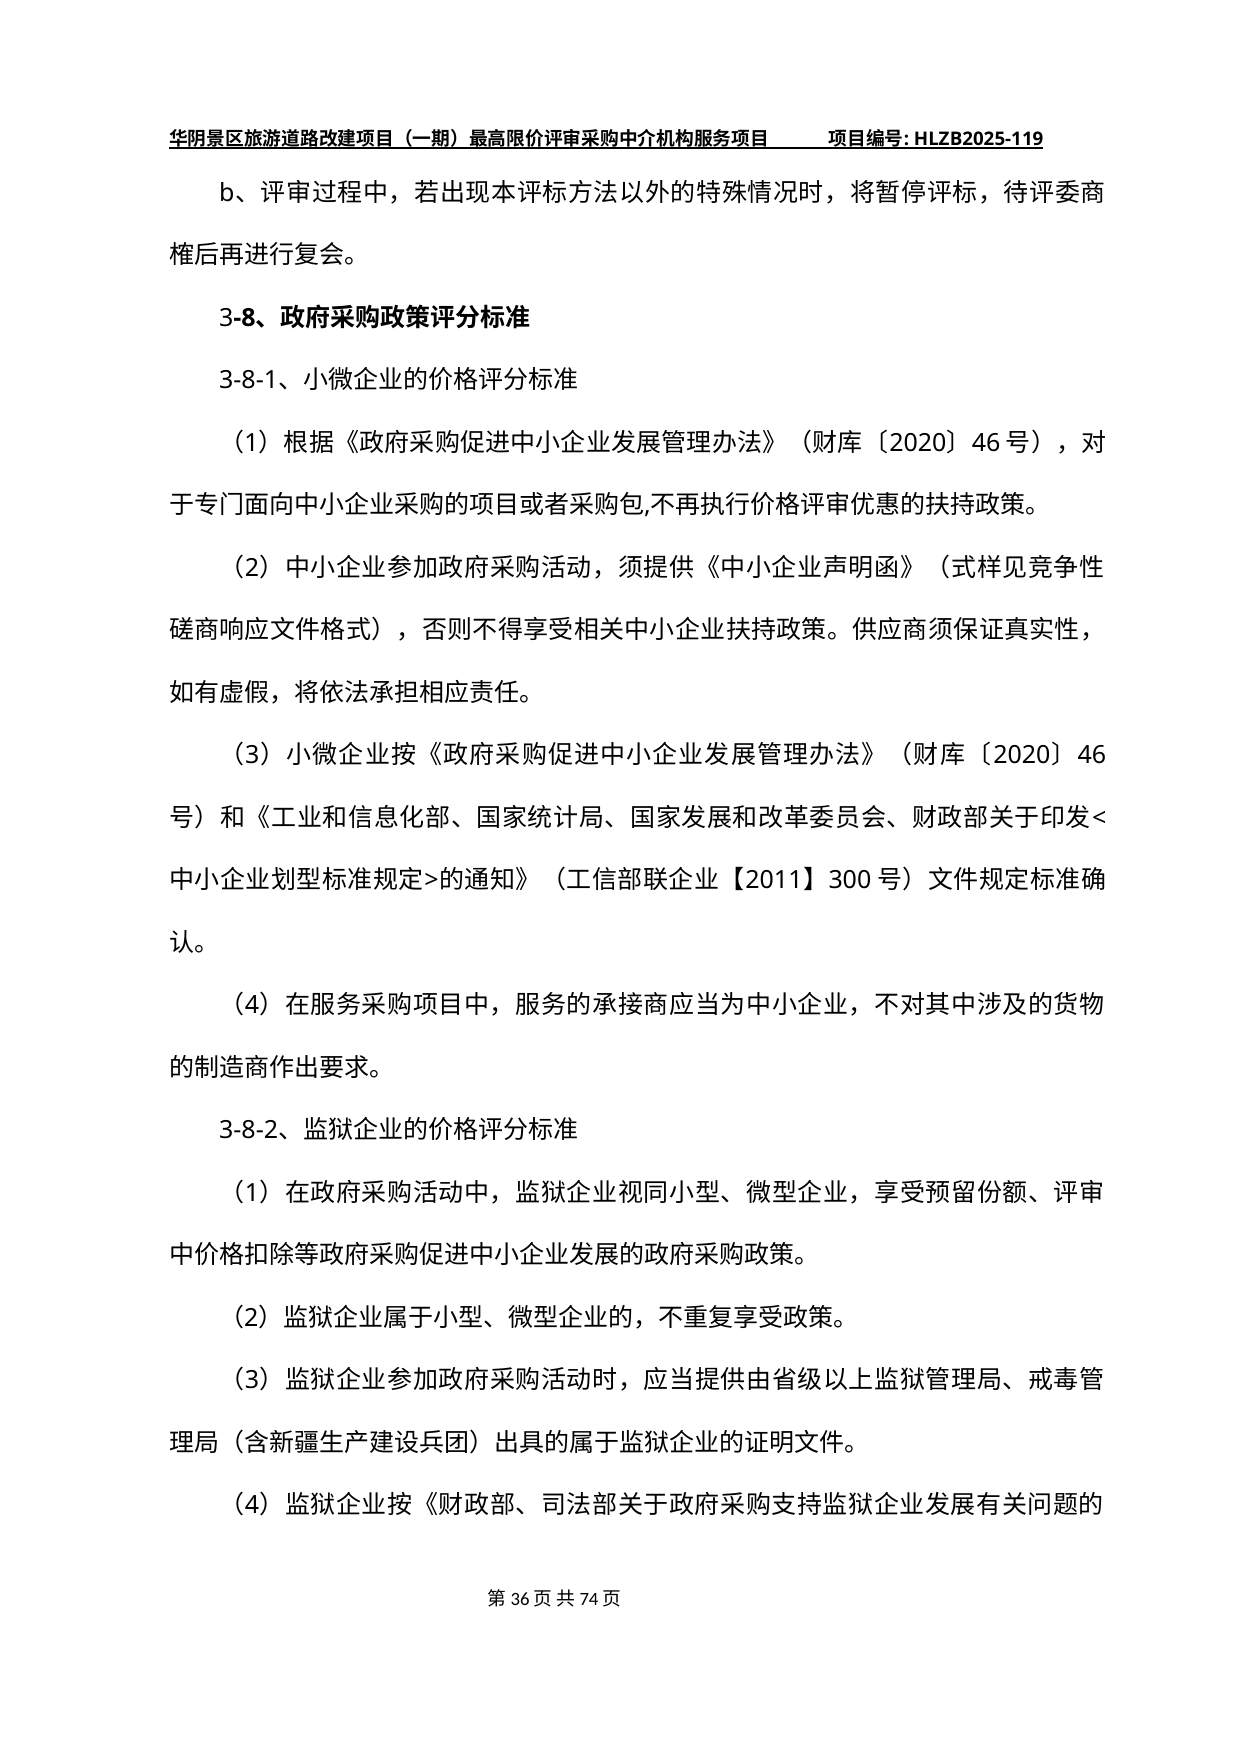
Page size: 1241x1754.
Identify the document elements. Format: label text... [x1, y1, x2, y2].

text （2）监狱企业属于小型、微型企业的，不重复享受政策。 [169, 1276, 1106, 1339]
text （2）中小企业参加政府采购活动，须提供《中小企业声明函》（式样见竞争性磋商响应文件格式），否则不得享受相关中小企业扶持政策。供应商须保证真实性，如有虚假，将依法承担相应责任。 [169, 526, 1106, 714]
text （4）在服务采购项目中，服务的承接商应当为中小企业，不对其中涉及的货物的制造商作出要求。 [169, 964, 1106, 1089]
text （1）根据《政府采购促进中小企业发展管理办法》（财库〔2020〕46号），对于专门面向中小企业采购的项目或者采购包,不再执行价格评审优惠的扶持政策。 [169, 401, 1106, 526]
text （3）小微企业按《政府采购促进中小企业发展管理办法》（财库〔2020〕46号）和《工业和信息化部、国家统计局、国家发展和改革委员会、财政部关于印发<中小企业划型标准规定>的通知》（工信部联企业【2011】300号）文件规定标准确认。 [169, 714, 1106, 964]
text 3-8-2、监狱企业的价格评分标准 [169, 1089, 1106, 1151]
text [169, 1464, 1106, 1526]
text （3）监狱企业参加政府采购活动时，应当提供由省级以上监狱管理局、戒毒管理局（含新疆生产建设兵团）出具的属于监狱企业的证明文件。 [169, 1339, 1106, 1464]
text 3-8、政府采购政策评分标准 [169, 276, 1106, 339]
text 3-8-1、小微企业的价格评分标准 [169, 339, 1106, 401]
text b、评审过程中，若出现本评标方法以外的特殊情况时，将暂停评标，待评委商榷后再进行复会。 [169, 151, 1106, 276]
text （1）在政府采购活动中，监狱企业视同小型、微型企业，享受预留份额、评审中价格扣除等政府采购促进中小企业发展的政府采购政策。 [169, 1151, 1106, 1276]
